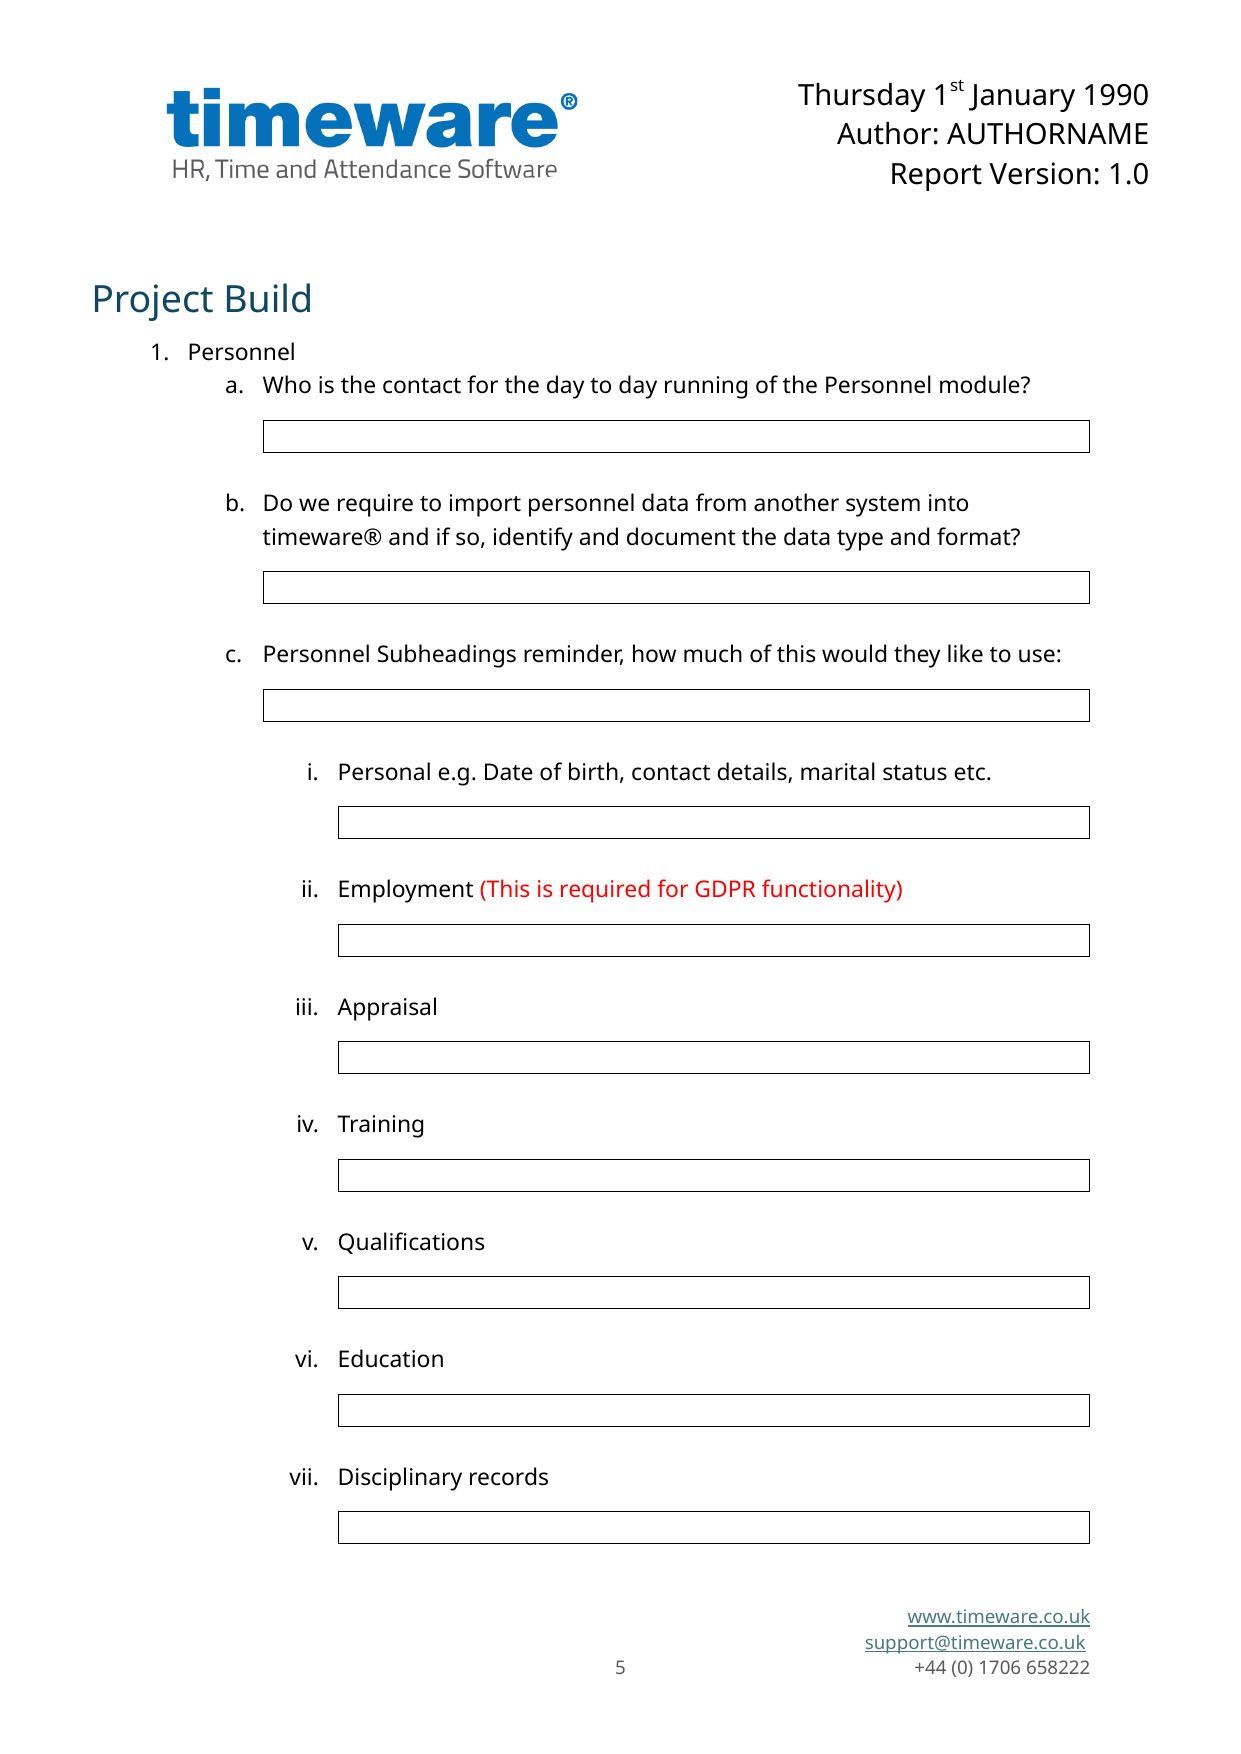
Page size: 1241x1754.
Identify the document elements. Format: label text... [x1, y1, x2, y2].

list Disciplinary records [319, 1461, 1090, 1492]
table_header [264, 690, 1089, 721]
list Qualifications [319, 1226, 1090, 1257]
table_header [339, 1042, 1089, 1073]
list Education [319, 1343, 1090, 1374]
table_header [339, 1395, 1089, 1426]
picture [160, 77, 586, 184]
subtitle Project Build [91, 272, 1090, 323]
table_header [339, 1160, 1089, 1191]
list Do we require to import personnel data from another system into timeware® and if so, identify and document the data type and format? [225, 487, 1090, 552]
table_header [339, 1512, 1089, 1543]
list Personnel [150, 336, 1090, 367]
list Appraisal [319, 991, 1090, 1022]
table_header [339, 807, 1089, 838]
list Who is the contact for the day to day running of the Personnel module? [225, 369, 1090, 401]
table_header [264, 572, 1089, 603]
list Personal e.g. Date of birth, contact details, marital status etc. [319, 756, 1090, 787]
list Employment (This is required for GDPR functionality) [319, 873, 1090, 904]
table_header [264, 421, 1089, 452]
table_header [339, 1277, 1089, 1308]
table_header [339, 925, 1089, 956]
list Training [319, 1108, 1090, 1139]
list Personnel Subheadings reminder, how much of this would they like to use: [225, 638, 1090, 669]
